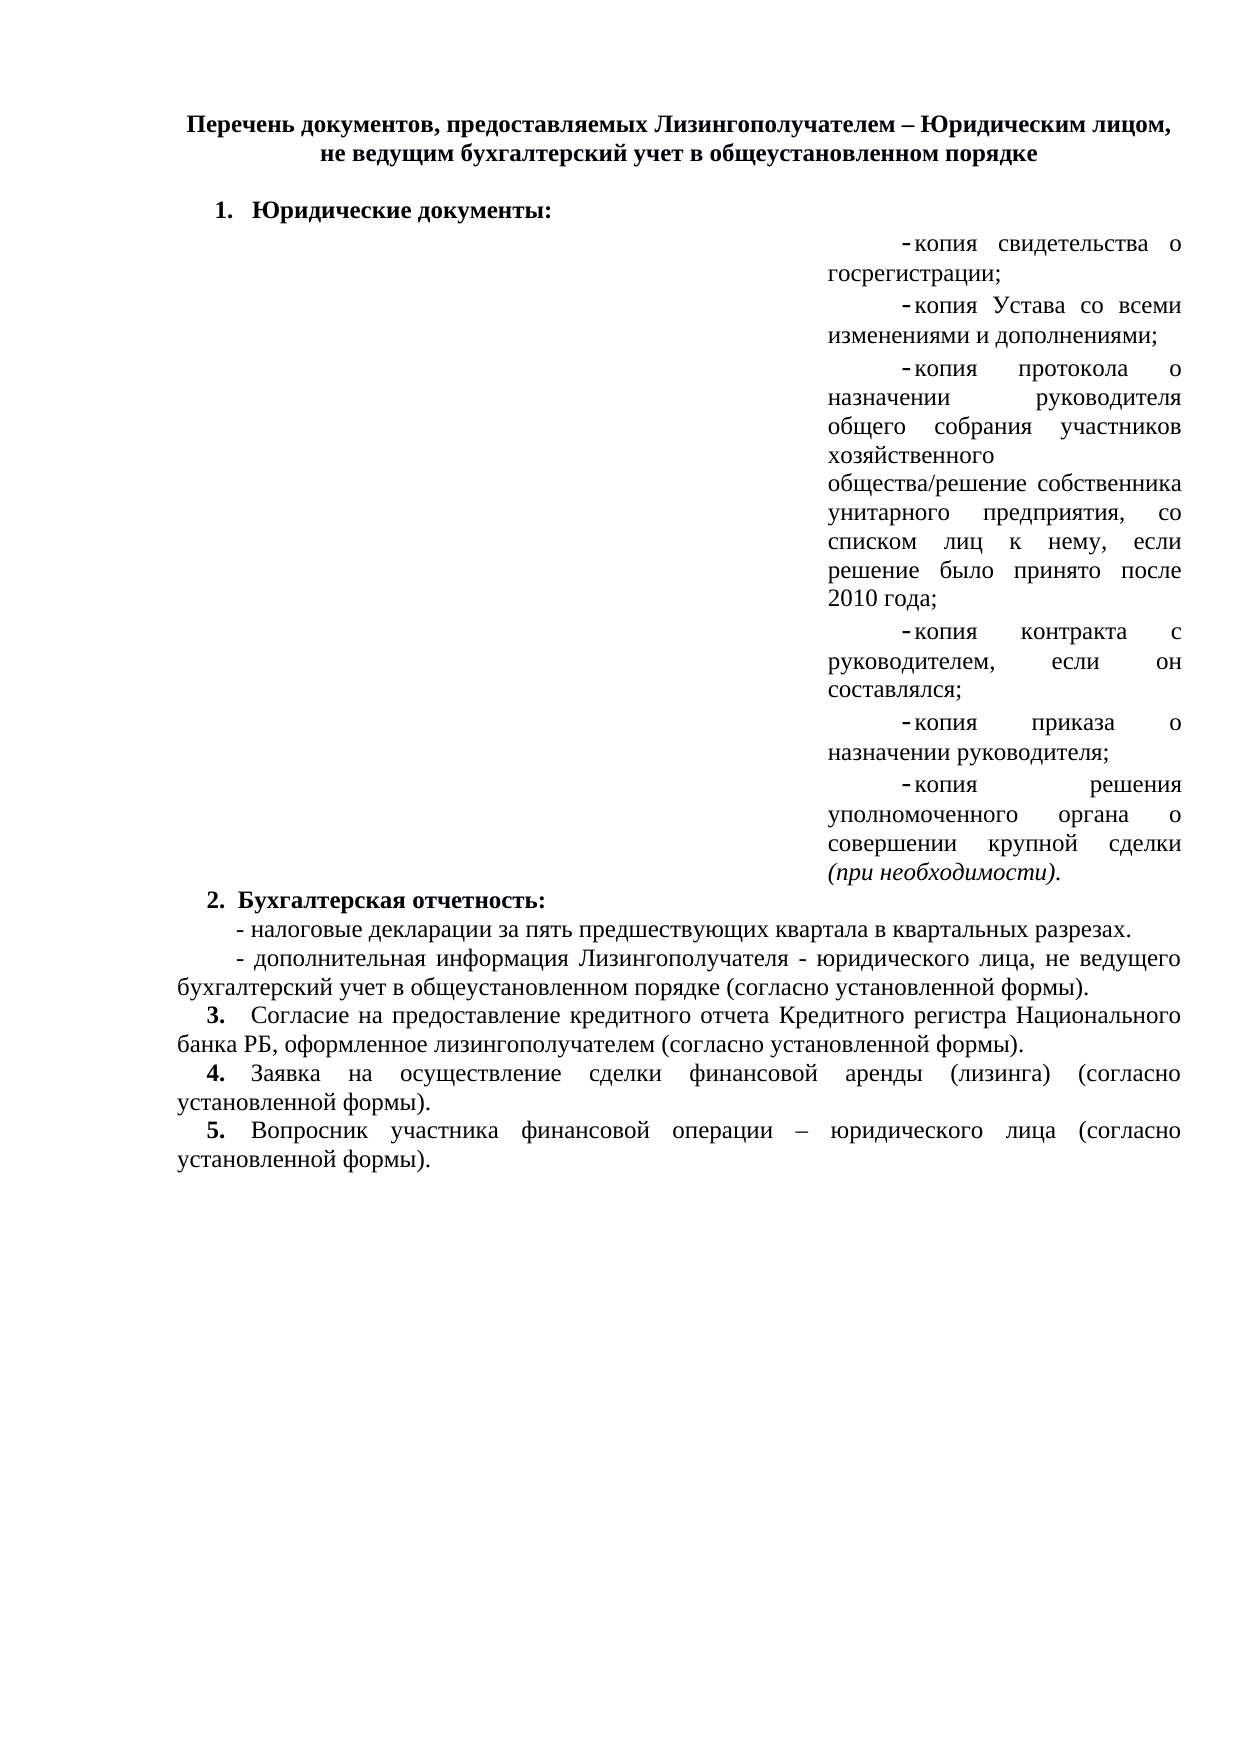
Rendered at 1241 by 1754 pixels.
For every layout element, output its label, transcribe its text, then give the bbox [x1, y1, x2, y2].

list Вопросник участника финансовой операции – юридического лица (согласно установленной формы). [177, 1115, 1182, 1173]
text - дополнительная информация Лизингополучателя - юридического лица, не ведущего бухгалтерский учет в общеустановленном порядке (согласно установленной формы). [177, 943, 1182, 1000]
list Заявка на осуществление сделки финансовой аренды (лизинга) (согласно установленной формы). [177, 1058, 1182, 1115]
text 2. Бухгалтерская отчетность: [206, 885, 1182, 914]
text Перечень документов, предоставляемых Лизингополучателем – Юридическим лицом, не ведущим бухгалтерский учет в общеустановленном порядке [177, 109, 1181, 167]
text - налоговые декларации за пять предшествующих квартала в квартальных разрезах. [177, 914, 1182, 943]
list копия решения уполномоченного органа о совершении крупной сделки (при необходимости). [828, 766, 1182, 885]
list Юридические документы: [214, 195, 1182, 224]
list копия Устава со всеми изменениями и дополнениями; [828, 286, 1182, 349]
list копия свидетельства о госрегистрации; [828, 224, 1182, 286]
list копия протокола о назначении руководителя общего собрания участников хозяйственного общества/решение собственника унитарного предприятия, со списком лиц к нему, если решение было принято после 2010 года; [828, 349, 1182, 612]
list Согласие на предоставление кредитного отчета Кредитного регистра Национального банка РБ, оформленное лизингополучателем (согласно установленной формы). [177, 1000, 1182, 1058]
list копия контракта с руководителем, если он составлялся; [828, 612, 1182, 703]
list копия приказа о назначении руководителя; [828, 703, 1182, 766]
